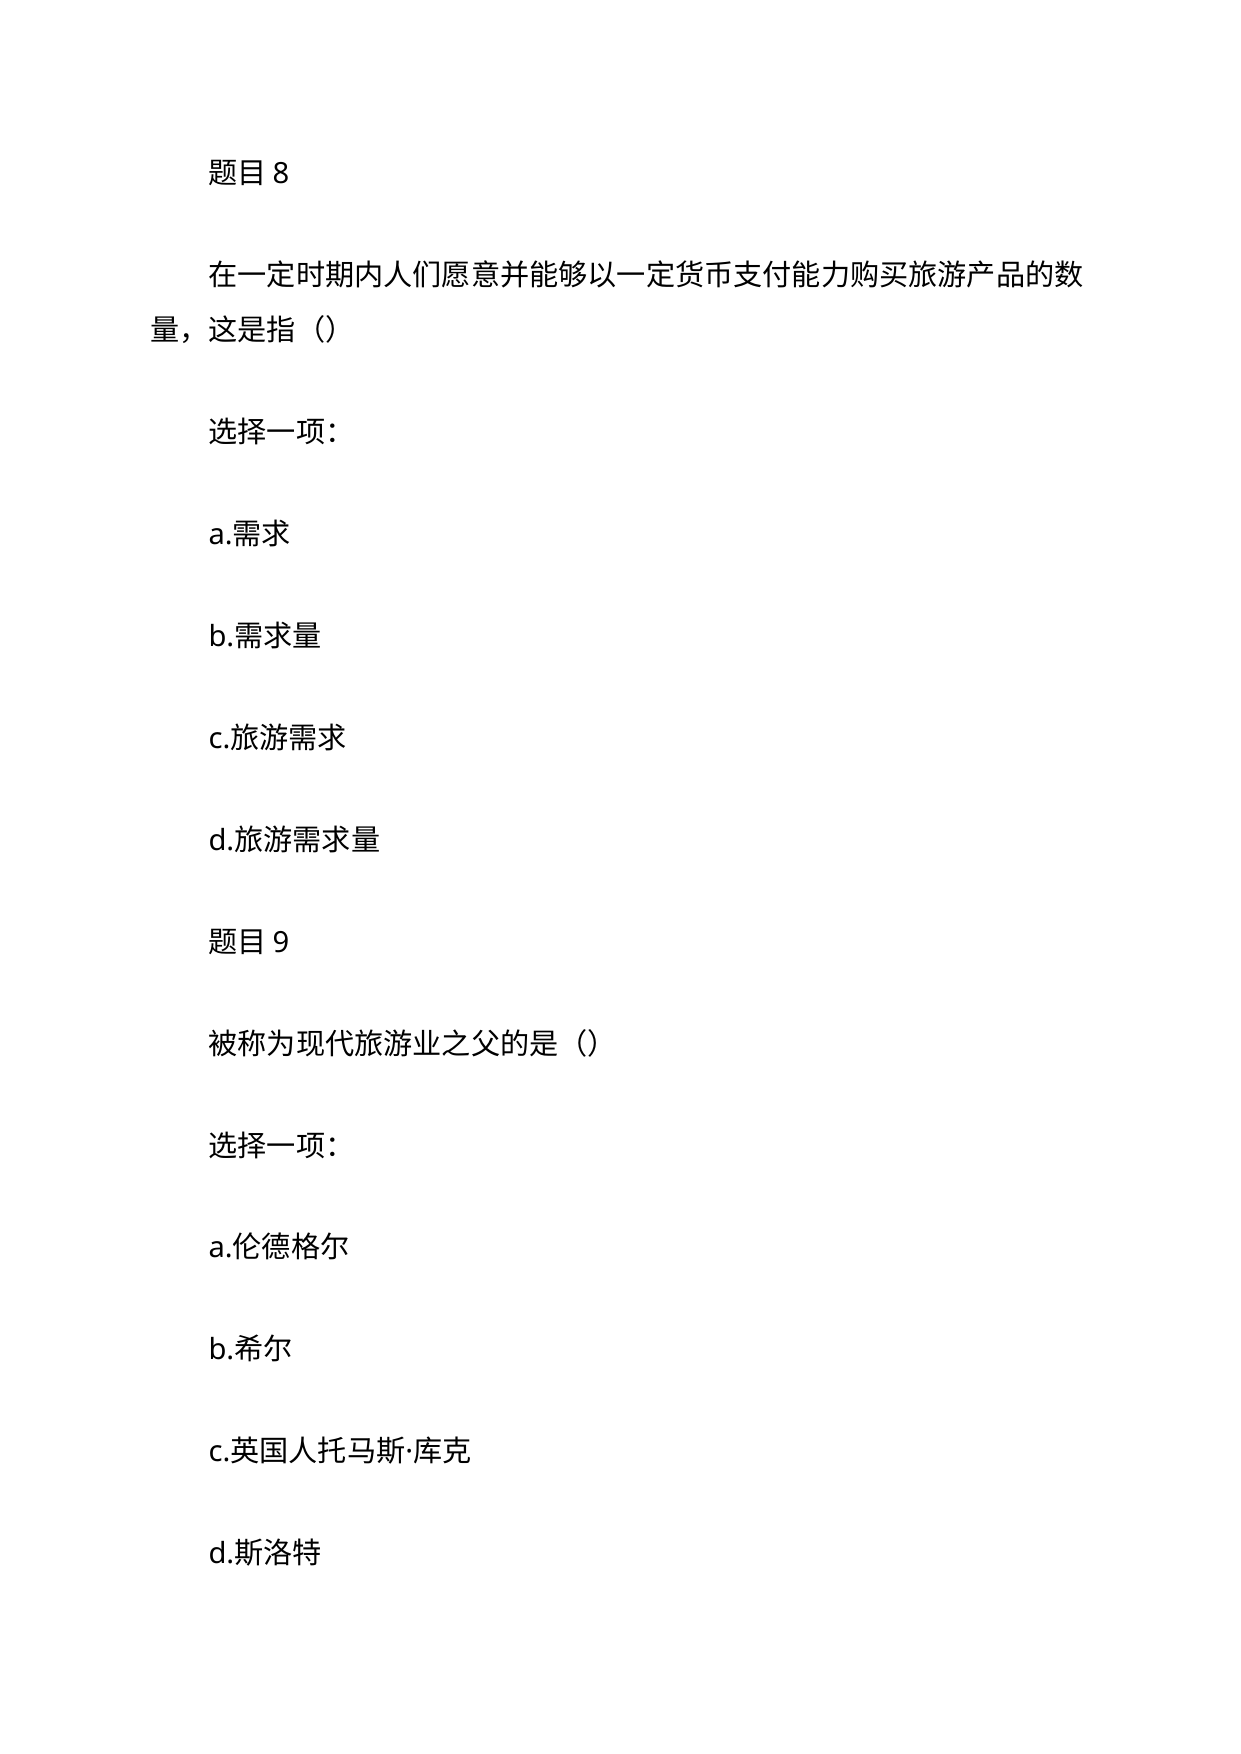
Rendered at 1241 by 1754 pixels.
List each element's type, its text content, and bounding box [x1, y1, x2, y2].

text 题目8 [150, 150, 1090, 192]
text 题目9 [150, 918, 1090, 961]
text b.需求量 [150, 612, 1090, 655]
text 选择一项： [150, 1122, 1090, 1164]
text a.伦德格尔 [150, 1224, 1090, 1266]
text c.英国人托马斯·库克 [150, 1428, 1090, 1470]
text 选择一项： [150, 409, 1090, 451]
text d.旅游需求量 [150, 816, 1090, 859]
text b.希尔 [150, 1326, 1090, 1368]
text c.旅游需求 [150, 714, 1090, 757]
text d.斯洛特 [150, 1530, 1090, 1572]
text a.需求 [150, 510, 1090, 553]
text 被称为现代旅游业之父的是（） [150, 1020, 1090, 1063]
text 在一定时期内人们愿意并能够以一定货币支付能力购买旅游产品的数量，这是指（） [150, 252, 1090, 349]
